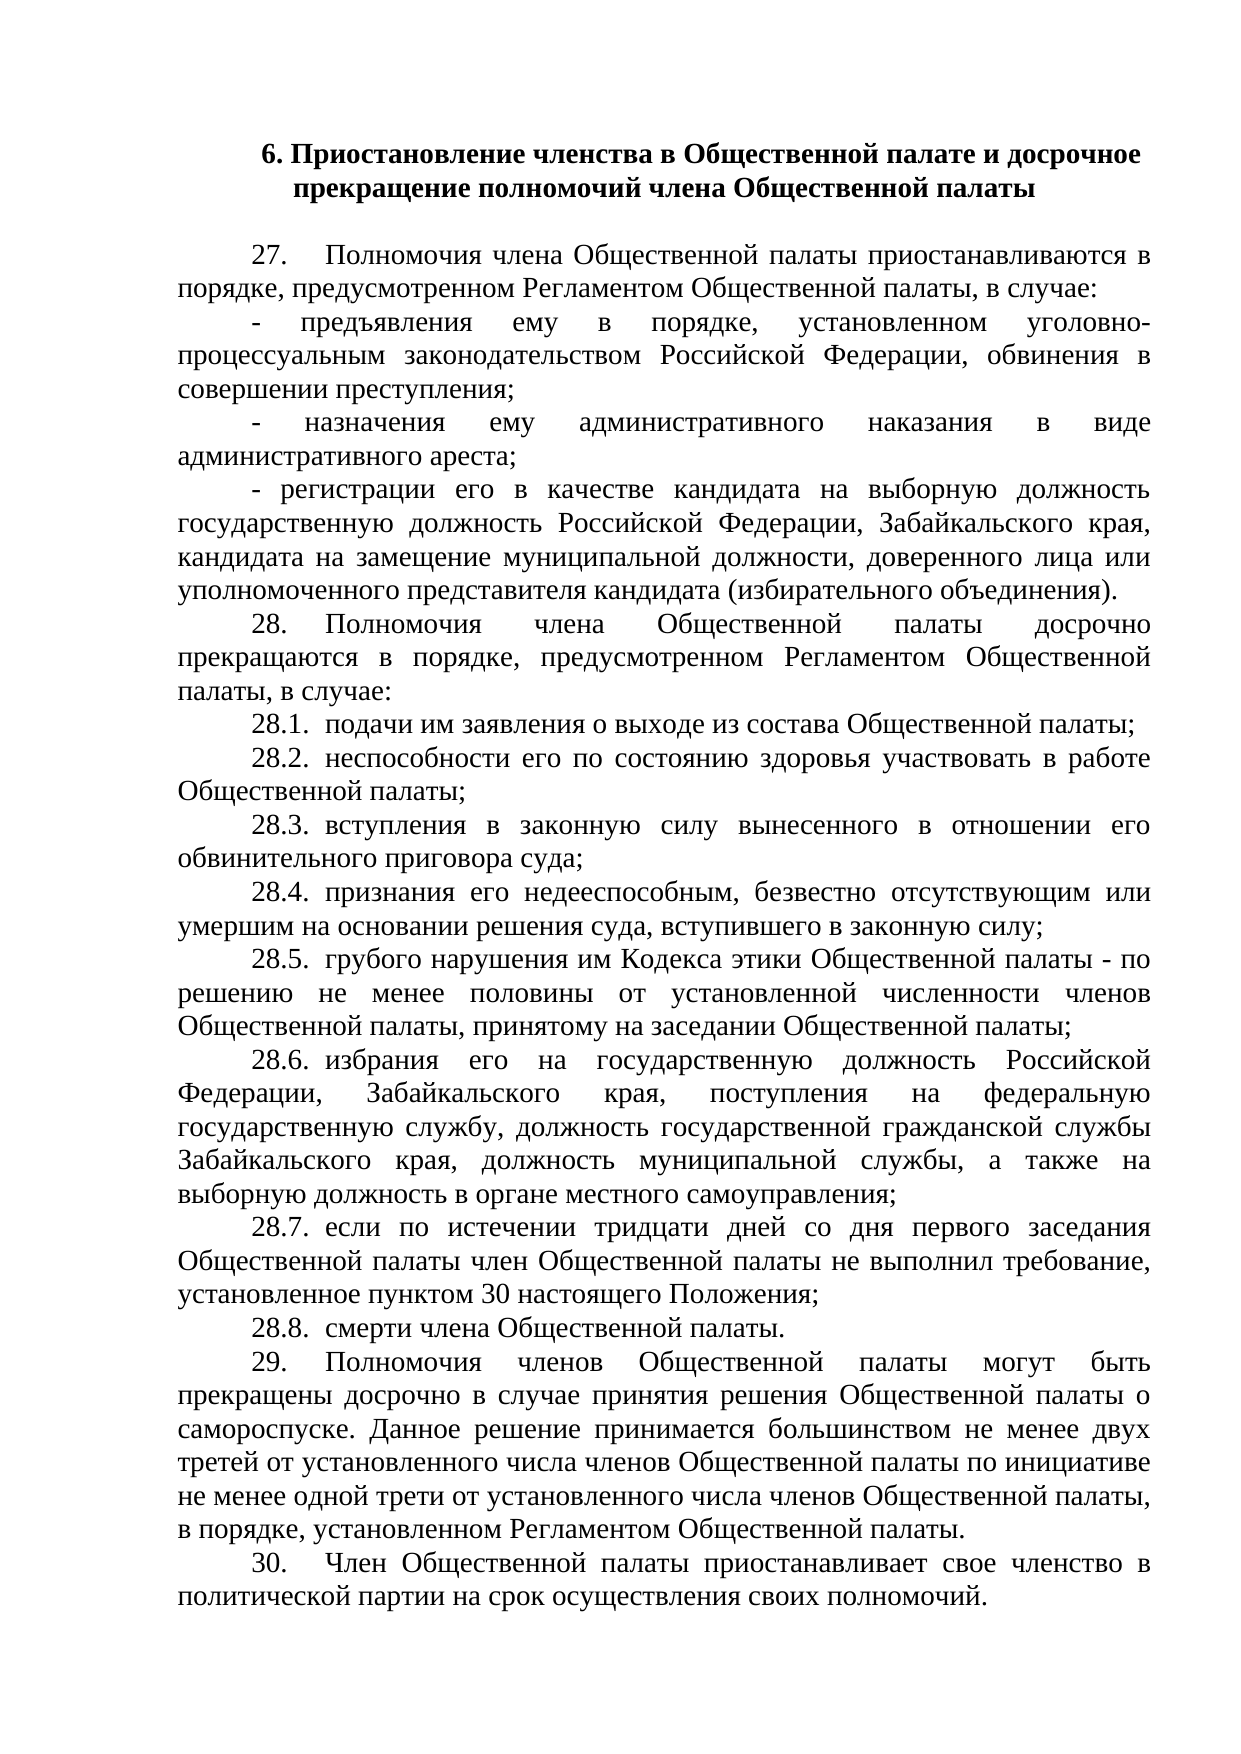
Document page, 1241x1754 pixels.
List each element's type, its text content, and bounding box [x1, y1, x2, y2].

list неспособности его по состоянию здоровья участвовать в работе Общественной палаты; [177, 740, 1152, 807]
list Полномочия членов Общественной палаты могут быть прекращены досрочно в случае принятия решения Общественной палаты о самороспуске. Данное решение принимается большинством не менее двух третей от установленного числа членов Общественной палаты по инициативе не менее одной трети от установленного числа членов Общественной палаты, в порядке, установленном Регламентом Общественной палаты. [177, 1344, 1152, 1545]
text - предъявления ему в порядке, установленном уголовно-процессуальным законодательством Российской Федерации, обвинения в совершении преступления; [177, 304, 1152, 404]
list признания его недееспособным, безвестно отсутствующим или умершим на основании решения суда, вступившего в законную силу; [177, 874, 1152, 941]
list грубого нарушения им Кодекса этики Общественной палаты - по решению не менее половины от установленной численности членов Общественной палаты, принятому на заседании Общественной палаты; [177, 941, 1152, 1042]
list Член Общественной палаты приостанавливает свое членство в политической партии на срок осуществления своих полномочий. [177, 1545, 1152, 1612]
list Полномочия члена Общественной палаты приостанавливаются в порядке, предусмотренном Регламентом Общественной палаты, в случае: [177, 237, 1152, 304]
text 6. Приостановление членства в Общественной палате и досрочное прекращение полномочий члена Общественной палаты [177, 136, 1152, 203]
list вступления в законную силу вынесенного в отношении его обвинительного приговора суда; [177, 807, 1152, 874]
list избрания его на государственную должность Российской Федерации, Забайкальского края, поступления на федеральную государственную службу, должность государственной гражданской службы Забайкальского края, должность муниципальной службы, а также на выборную должность в органе местного самоуправления; [177, 1042, 1152, 1209]
list если по истечении тридцати дней со дня первого заседания Общественной палаты член Общественной палаты не выполнил требование, установленное пунктом 30 настоящего Положения; [177, 1209, 1152, 1310]
list подачи им заявления о выходе из состава Общественной палаты; [177, 706, 1152, 740]
text - назначения ему административного наказания в виде административного ареста; [177, 404, 1152, 472]
text - регистрации его в качестве кандидата на выборную должность государственную должность Российской Федерации, Забайкальского края, кандидата на замещение муниципальной должности, доверенного лица или уполномоченного представителя кандидата (избирательного объединения). [177, 472, 1152, 606]
list смерти члена Общественной палаты. [177, 1310, 1152, 1344]
list Полномочия члена Общественной палаты досрочно прекращаются в порядке, предусмотренном Регламентом Общественной палаты, в случае: [177, 606, 1152, 706]
